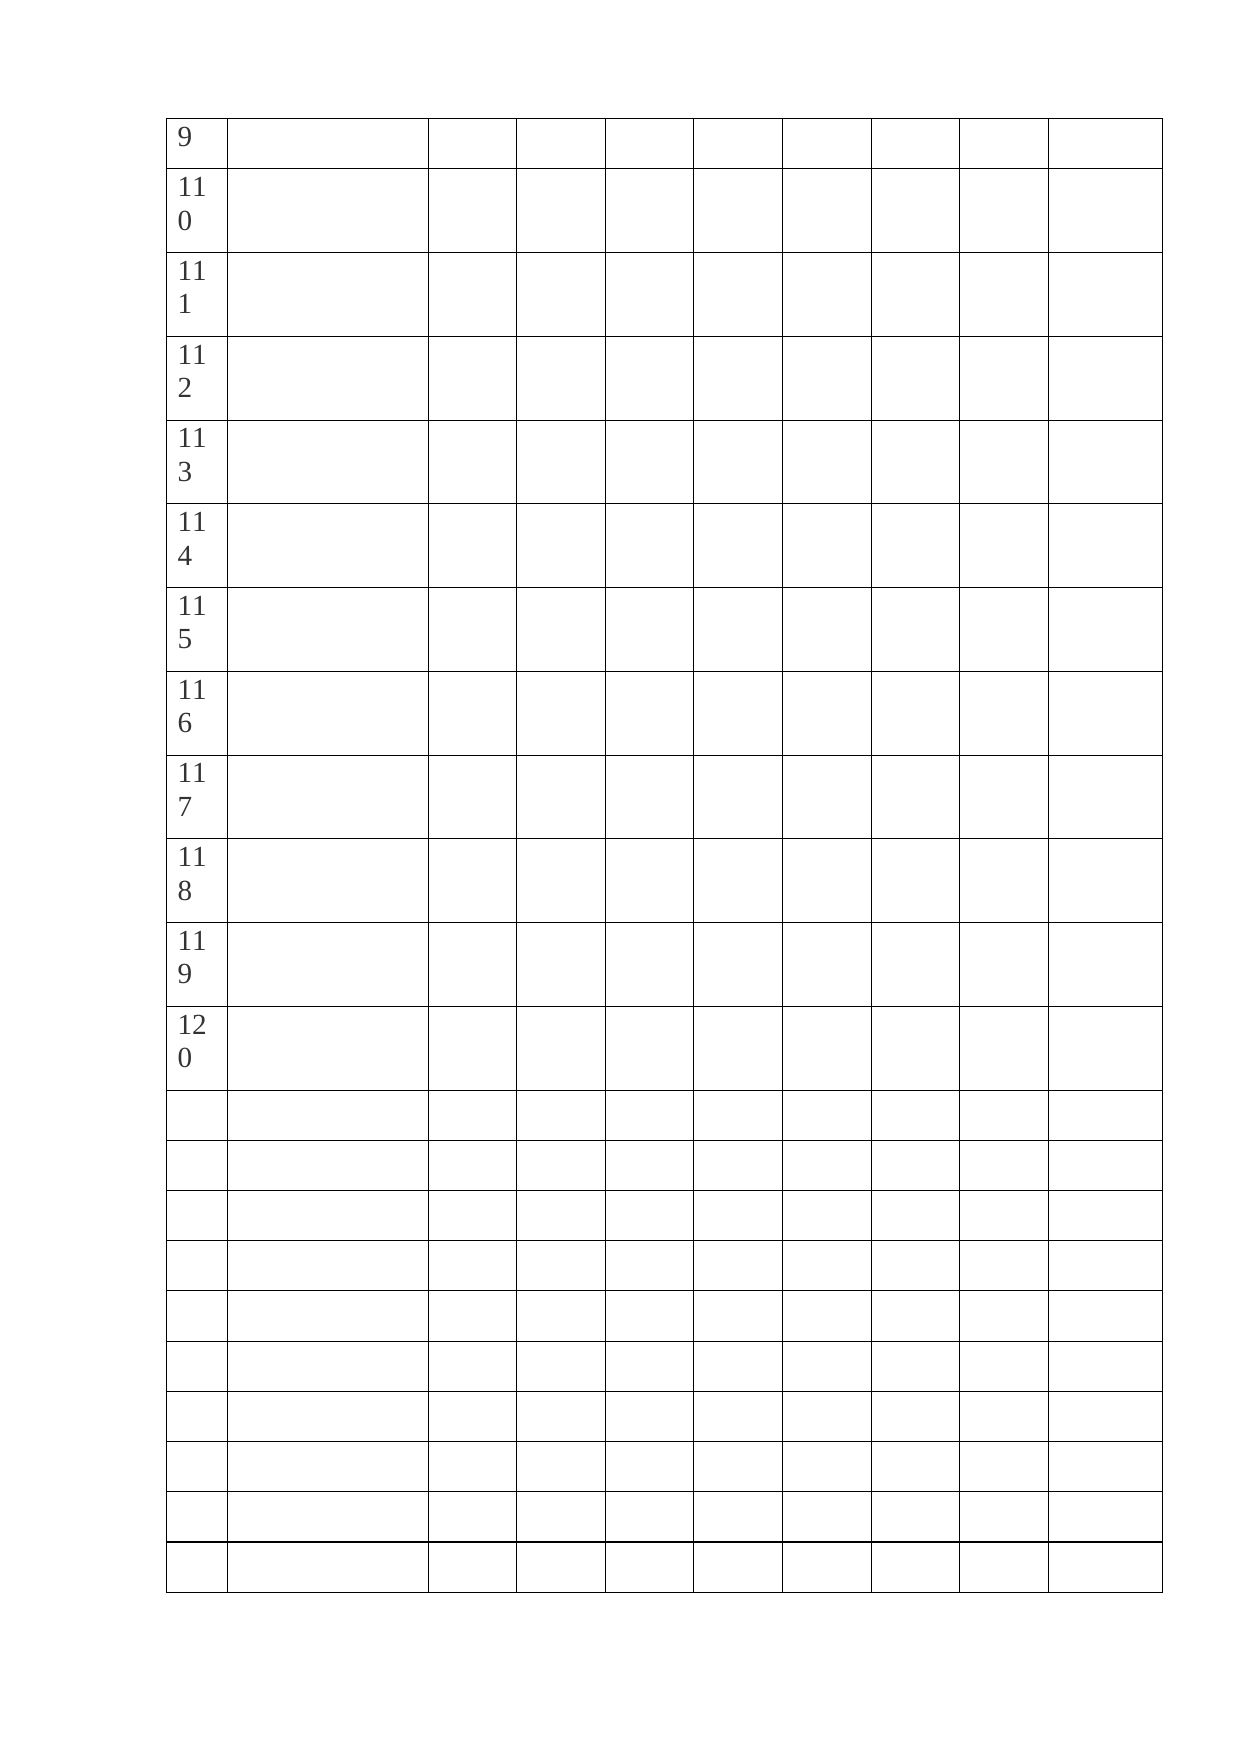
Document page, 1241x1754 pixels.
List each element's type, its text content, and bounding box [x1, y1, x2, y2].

table_cell 115 [167, 588, 227, 671]
table_cell [517, 1191, 605, 1240]
table_cell 109 [167, 119, 227, 168]
table_cell [228, 421, 428, 503]
table_cell [783, 1543, 871, 1592]
table_cell [228, 1191, 428, 1240]
table_cell [694, 672, 782, 754]
table_cell [872, 756, 959, 838]
table_cell [783, 504, 871, 587]
table_cell [429, 923, 516, 1006]
table_cell [429, 1392, 516, 1441]
table_cell [960, 1141, 1048, 1190]
table_cell [694, 1442, 782, 1491]
table_cell [960, 337, 1048, 419]
table_cell [228, 1007, 428, 1089]
table_cell [783, 253, 871, 336]
table_cell [228, 1442, 428, 1491]
table_cell [167, 1291, 227, 1341]
table_cell [872, 119, 959, 168]
table_cell [960, 1241, 1048, 1290]
table_cell [1049, 1492, 1162, 1541]
table_cell [429, 1291, 516, 1341]
table_cell [872, 1342, 959, 1391]
table_cell [783, 588, 871, 671]
table_cell [429, 1492, 516, 1541]
table_cell [517, 421, 605, 503]
table_cell [783, 1492, 871, 1541]
table_cell [1049, 1291, 1162, 1341]
table_cell [783, 1091, 871, 1140]
table_cell [517, 923, 605, 1006]
table_cell 114 [167, 504, 227, 587]
table_cell [960, 1342, 1048, 1391]
table_cell [517, 1141, 605, 1190]
table_cell [228, 337, 428, 419]
table_cell [606, 1291, 693, 1341]
table_cell [517, 756, 605, 838]
table_cell [1049, 119, 1162, 168]
table_cell [606, 1191, 693, 1240]
table_cell [228, 1091, 428, 1140]
table_cell [1049, 588, 1162, 671]
table_cell [694, 1543, 782, 1592]
table_cell 112 [167, 337, 227, 419]
table_cell [228, 923, 428, 1006]
table_cell [1049, 253, 1162, 336]
table_cell [960, 504, 1048, 587]
table_cell [694, 1141, 782, 1190]
table_cell [872, 1442, 959, 1491]
table_cell 117 [167, 756, 227, 838]
table_cell [783, 1291, 871, 1341]
table_cell [960, 1543, 1048, 1592]
table_cell [783, 1007, 871, 1089]
table_cell [1049, 1392, 1162, 1441]
table_cell [694, 839, 782, 922]
table_cell [517, 1342, 605, 1391]
table_cell [606, 504, 693, 587]
table_cell [429, 1007, 516, 1089]
table_cell [872, 1241, 959, 1290]
table_cell [694, 923, 782, 1006]
table_cell [694, 588, 782, 671]
table_cell [429, 1241, 516, 1290]
table_cell [960, 253, 1048, 336]
table_cell [517, 1442, 605, 1491]
table_cell [1049, 672, 1162, 754]
table_cell [429, 588, 516, 671]
table_cell [228, 1543, 428, 1592]
table_cell [429, 169, 516, 252]
table_cell [872, 504, 959, 587]
table_cell [694, 119, 782, 168]
table_cell [872, 421, 959, 503]
table_cell [960, 923, 1048, 1006]
table_cell [960, 839, 1048, 922]
table_cell [517, 1543, 605, 1592]
table_cell [228, 504, 428, 587]
table_cell [606, 1492, 693, 1541]
table_cell [872, 588, 959, 671]
table_cell [606, 1342, 693, 1391]
table_cell [429, 1543, 516, 1592]
table_cell [1049, 1543, 1162, 1592]
table_cell [517, 1007, 605, 1089]
table_cell [429, 421, 516, 503]
table_cell [783, 421, 871, 503]
table_cell 110 [167, 169, 227, 252]
table_cell [517, 1091, 605, 1140]
table_cell [429, 1442, 516, 1491]
table_cell [429, 119, 516, 168]
table_cell [517, 253, 605, 336]
table_cell [228, 253, 428, 336]
table_cell [517, 1392, 605, 1441]
table_cell [960, 421, 1048, 503]
table_cell [1049, 337, 1162, 419]
table_cell [228, 119, 428, 168]
table_cell [783, 1241, 871, 1290]
table_cell 116 [167, 672, 227, 754]
table_cell [606, 1091, 693, 1140]
table_cell [517, 672, 605, 754]
table_cell [872, 169, 959, 252]
table_cell [960, 1442, 1048, 1491]
table_cell 119 [167, 923, 227, 1006]
table_cell [783, 1392, 871, 1441]
table_cell [960, 1191, 1048, 1240]
table_cell [228, 588, 428, 671]
table_cell [960, 119, 1048, 168]
table_cell [606, 923, 693, 1006]
table_cell [783, 1191, 871, 1240]
table_cell [228, 1141, 428, 1190]
table_cell [694, 1291, 782, 1341]
table_cell 120 [167, 1007, 227, 1089]
table_cell [960, 169, 1048, 252]
table_cell [517, 169, 605, 252]
table_cell [228, 839, 428, 922]
table_cell [606, 119, 693, 168]
table_cell [1049, 839, 1162, 922]
table_cell [694, 421, 782, 503]
table_cell [783, 1342, 871, 1391]
table_cell [228, 672, 428, 754]
table_cell [872, 1291, 959, 1341]
table_cell [517, 1291, 605, 1341]
table_cell [228, 1241, 428, 1290]
table_cell [872, 1141, 959, 1190]
table_cell [606, 756, 693, 838]
table_cell [606, 1007, 693, 1089]
table_cell [872, 839, 959, 922]
table_cell [429, 1091, 516, 1140]
table_cell [429, 1191, 516, 1240]
table_cell [1049, 1241, 1162, 1290]
table_cell [429, 756, 516, 838]
table_cell 118 [167, 839, 227, 922]
table_cell [872, 1392, 959, 1441]
table_cell [167, 1342, 227, 1391]
table_cell [872, 923, 959, 1006]
table_cell [694, 504, 782, 587]
table_cell [228, 1392, 428, 1441]
table_cell [517, 839, 605, 922]
table_cell [960, 1492, 1048, 1541]
table_cell [167, 1141, 227, 1190]
table_cell [606, 1141, 693, 1190]
table_cell [167, 1543, 227, 1592]
table_cell [517, 337, 605, 419]
table_cell [606, 1543, 693, 1592]
table_cell [783, 1141, 871, 1190]
table_cell [606, 1392, 693, 1441]
table_cell [167, 1241, 227, 1290]
table_cell [783, 672, 871, 754]
table_cell [1049, 504, 1162, 587]
table_cell [228, 756, 428, 838]
table_cell [872, 1191, 959, 1240]
table_cell [1049, 1442, 1162, 1491]
table_cell [517, 588, 605, 671]
table_cell 111 [167, 253, 227, 336]
table_cell [517, 504, 605, 587]
table_cell [228, 1291, 428, 1341]
table_cell [783, 337, 871, 419]
table_cell [694, 337, 782, 419]
table_cell [228, 1342, 428, 1391]
table_cell [429, 253, 516, 336]
table_cell [606, 421, 693, 503]
table_cell [167, 1191, 227, 1240]
table_cell [167, 1392, 227, 1441]
table_cell [1049, 421, 1162, 503]
table_cell [872, 672, 959, 754]
table_cell [167, 1091, 227, 1140]
table_cell [429, 504, 516, 587]
table_cell [606, 337, 693, 419]
table_cell [606, 169, 693, 252]
table_cell [1049, 756, 1162, 838]
table_cell [606, 672, 693, 754]
table_cell [1049, 923, 1162, 1006]
table_cell [694, 1191, 782, 1240]
table_cell [167, 1442, 227, 1491]
table_cell [872, 1007, 959, 1089]
table_cell [1049, 169, 1162, 252]
table_cell [1049, 1141, 1162, 1190]
table_cell [783, 1442, 871, 1491]
table_cell [783, 119, 871, 168]
table_cell [694, 169, 782, 252]
table_cell [1049, 1091, 1162, 1140]
table_cell [429, 337, 516, 419]
table_cell [606, 1241, 693, 1290]
table_cell [606, 253, 693, 336]
table_cell [517, 1492, 605, 1541]
table_cell [606, 588, 693, 671]
table_cell [429, 839, 516, 922]
table_cell [606, 1442, 693, 1491]
table_cell [228, 1492, 428, 1541]
table_cell 113 [167, 421, 227, 503]
table_cell [872, 337, 959, 419]
table_cell [694, 1091, 782, 1140]
table_cell [960, 756, 1048, 838]
table_cell [517, 1241, 605, 1290]
table_cell [694, 1241, 782, 1290]
table_cell [783, 839, 871, 922]
table_cell [783, 169, 871, 252]
table_cell [872, 253, 959, 336]
table_cell [783, 923, 871, 1006]
table_cell [872, 1492, 959, 1541]
table_cell [1049, 1007, 1162, 1089]
table_cell [960, 1291, 1048, 1341]
table_cell [694, 1392, 782, 1441]
table_cell [606, 839, 693, 922]
table_cell [694, 253, 782, 336]
table_cell [429, 1342, 516, 1391]
table_cell [167, 1492, 227, 1541]
table_cell [960, 588, 1048, 671]
table_cell [429, 672, 516, 754]
table_cell [783, 756, 871, 838]
table_cell [1049, 1342, 1162, 1391]
table_cell [872, 1091, 959, 1140]
table_cell [960, 1091, 1048, 1140]
table_cell [1049, 1191, 1162, 1240]
table_cell [228, 169, 428, 252]
table_cell [694, 756, 782, 838]
table_cell [694, 1342, 782, 1391]
table_cell [694, 1492, 782, 1541]
table_cell [872, 1543, 959, 1592]
table_cell [960, 1007, 1048, 1089]
table_cell [960, 1392, 1048, 1441]
table_cell [960, 672, 1048, 754]
table_cell [429, 1141, 516, 1190]
table_cell [517, 119, 605, 168]
table_cell [694, 1007, 782, 1089]
